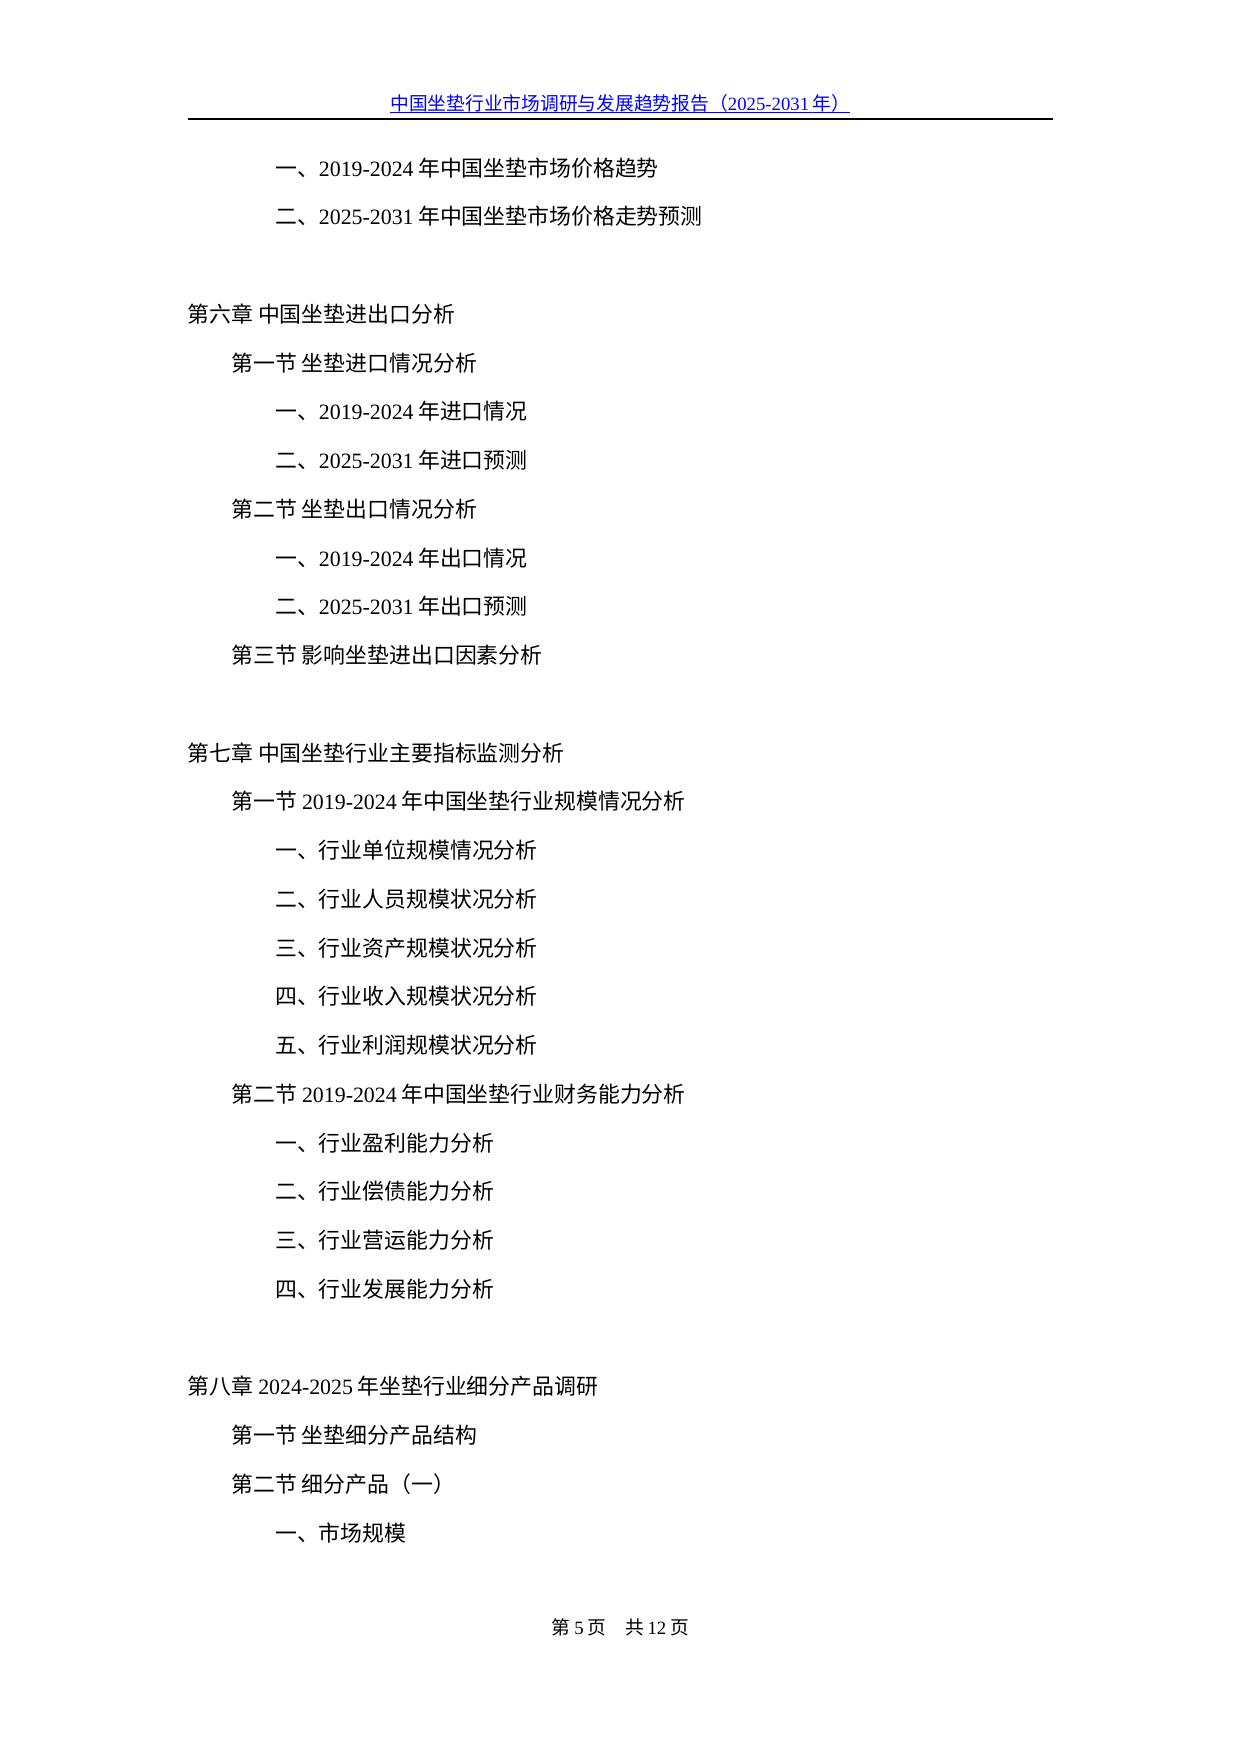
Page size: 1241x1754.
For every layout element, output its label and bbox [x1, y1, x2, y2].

text [187, 150, 1053, 1548]
